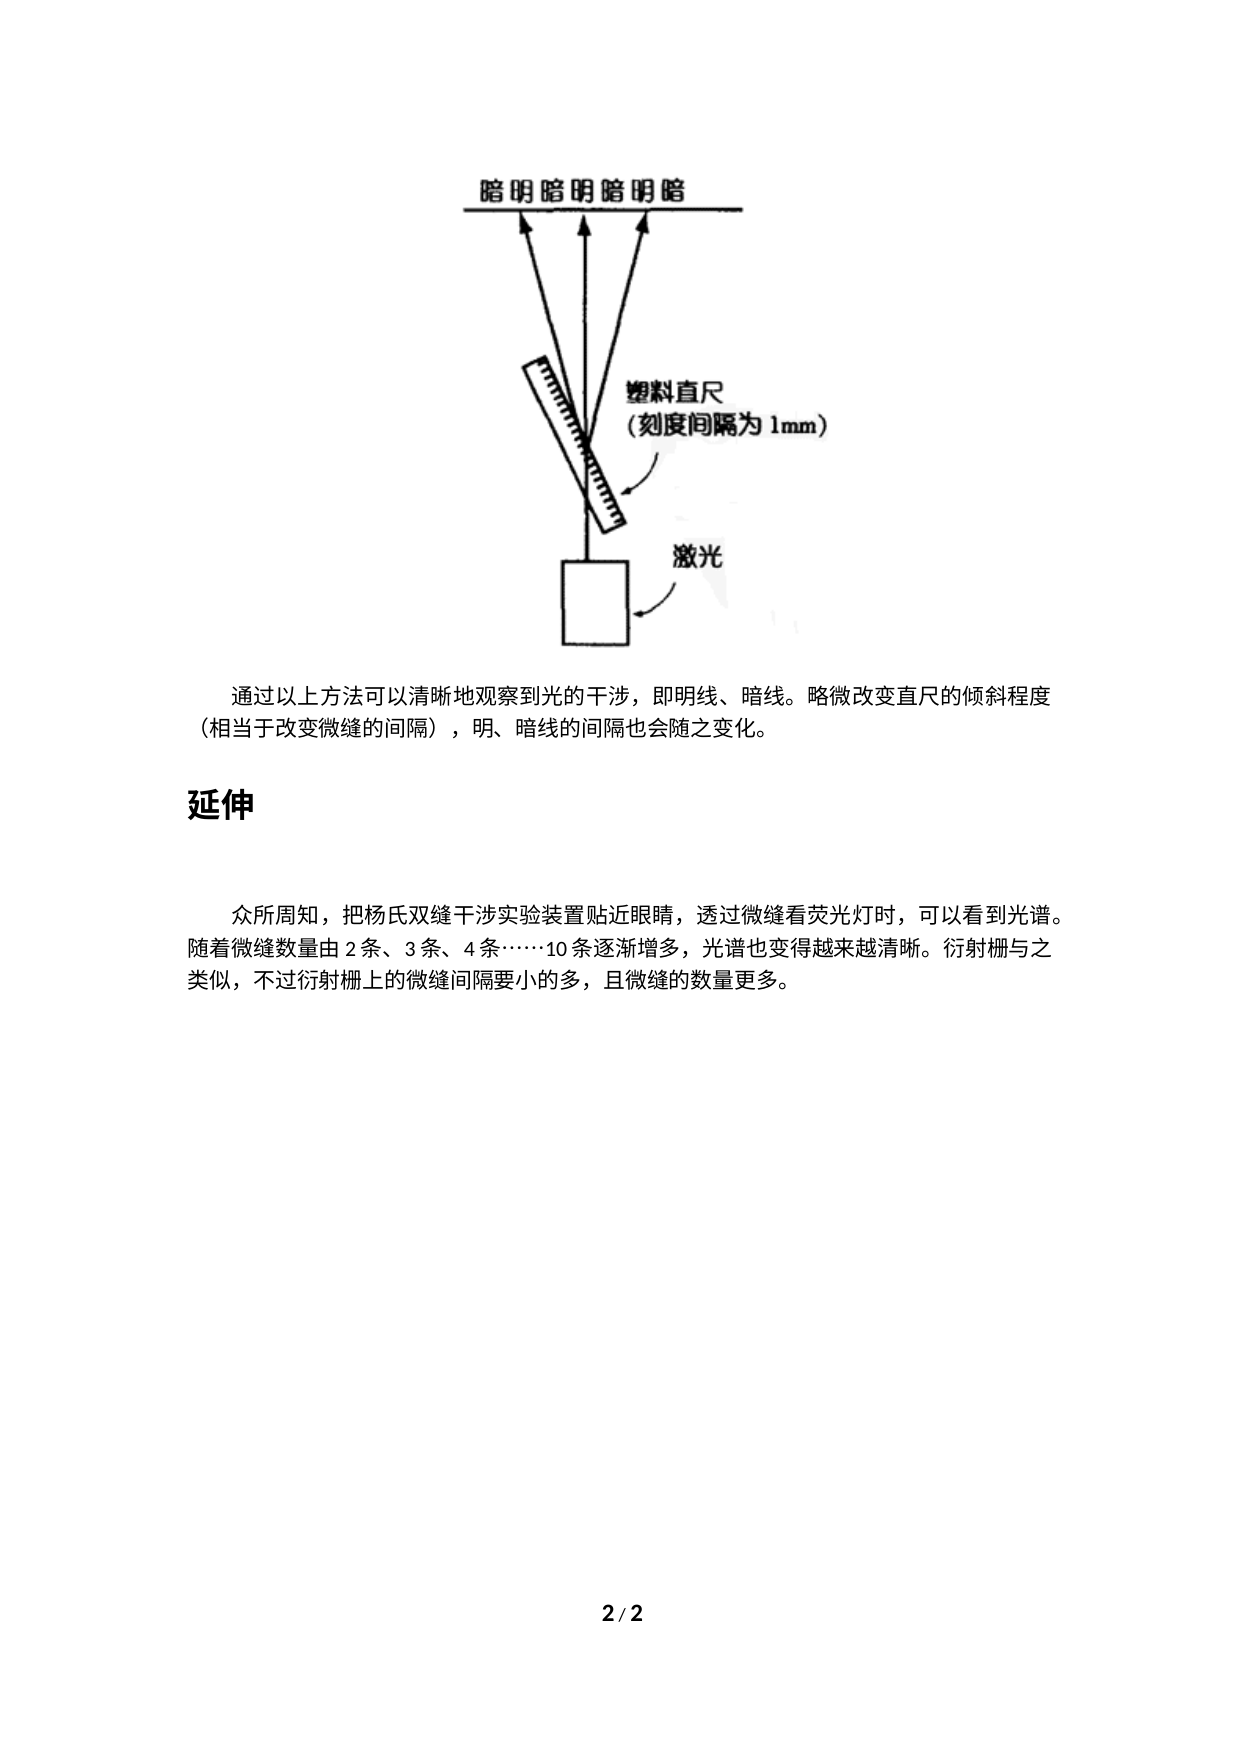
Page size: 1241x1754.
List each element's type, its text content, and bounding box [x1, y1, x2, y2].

subtitle 延伸 [187, 771, 1053, 836]
text 通过以上方法可以清晰地观察到光的干涉，即明线、暗线。略微改变直尺的倾斜程度（相当于改变微缝的间隔），明、暗线的间隔也会随之变化。 [187, 678, 1053, 743]
text 众所周知，把杨氏双缝干涉实验装置贴近眼睛，透过微缝看荧光灯时，可以看到光谱。随着微缝数量由2条、3条、4条……10条逐渐增多，光谱也变得越来越清晰。衍射栅与之类似，不过衍射栅上的微缝间隔要小的多，且微缝的数量更多。 [187, 898, 1053, 995]
picture [446, 158, 838, 665]
